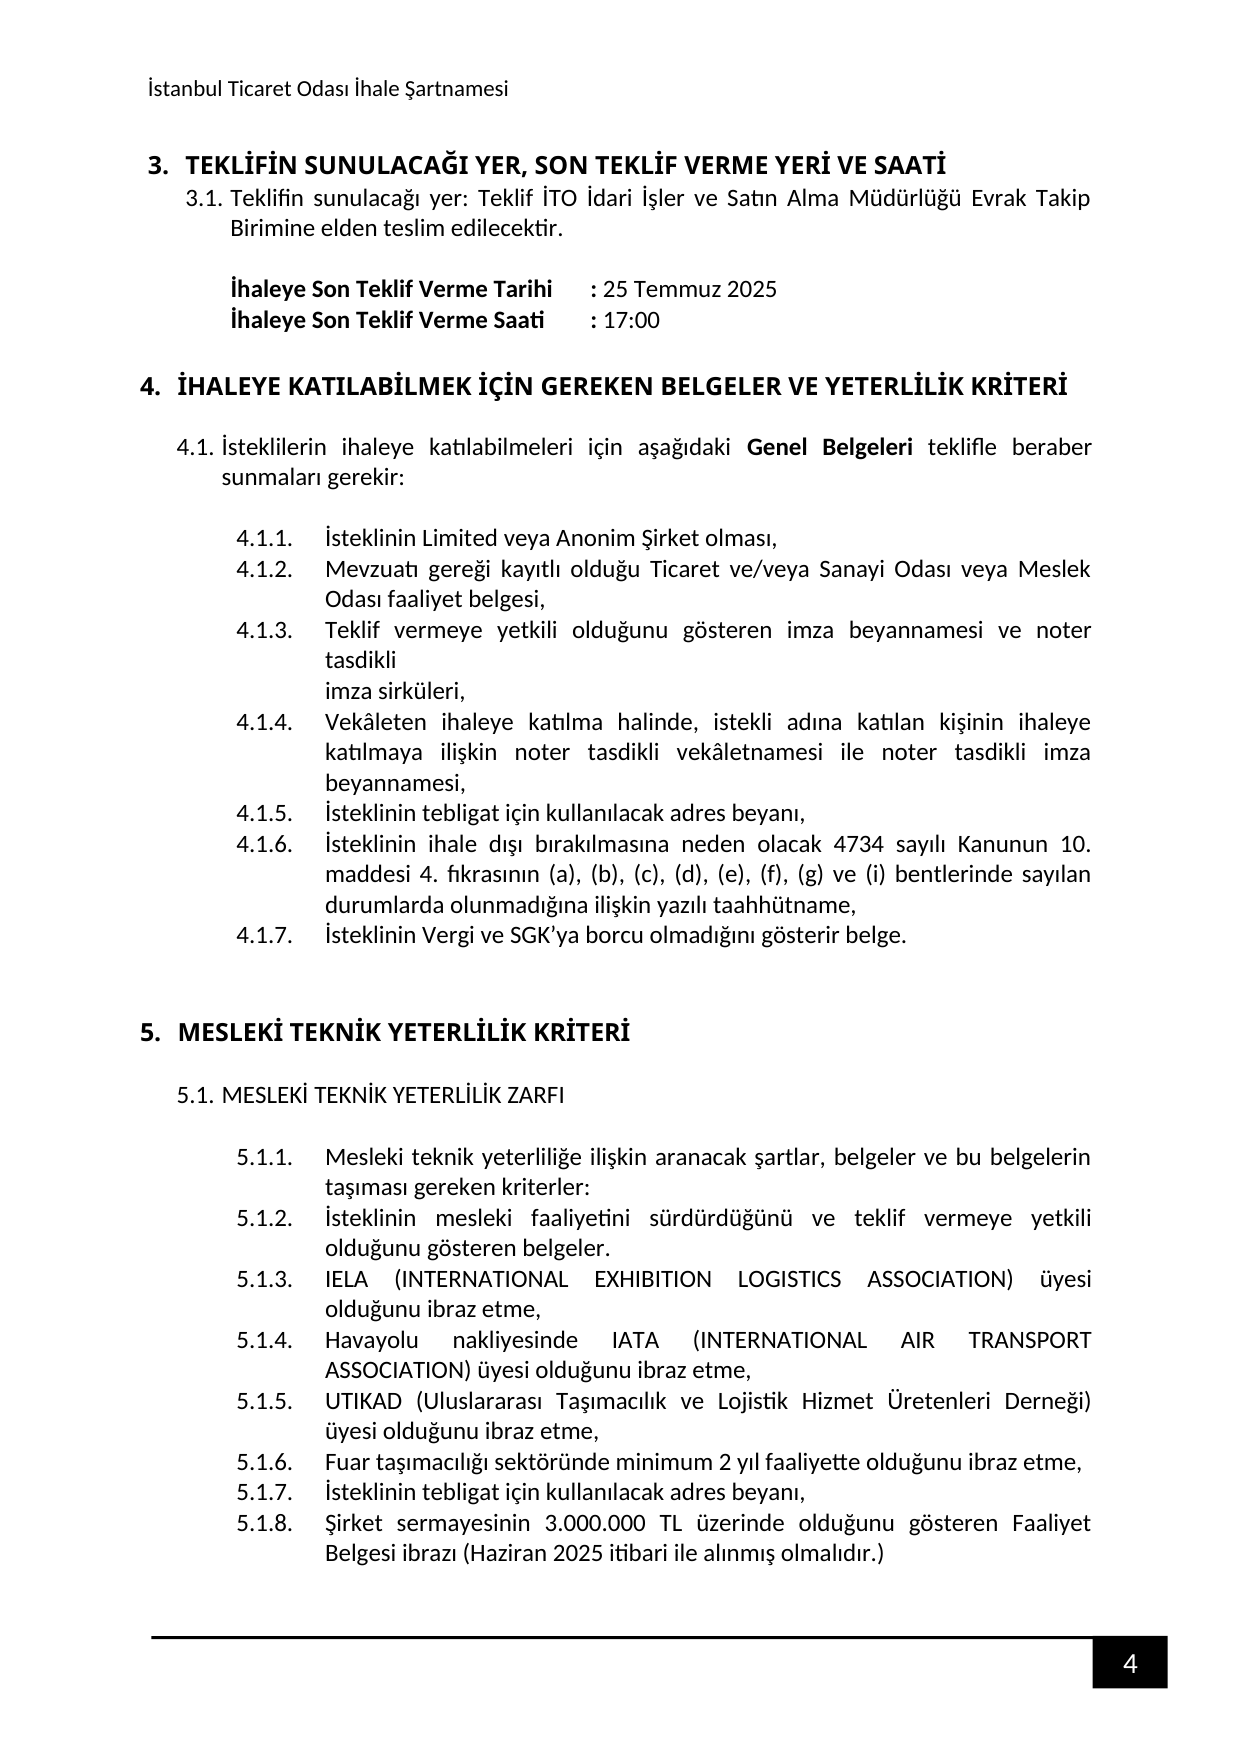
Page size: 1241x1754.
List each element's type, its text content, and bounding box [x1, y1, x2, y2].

list Teklifin sunulacağı yer: Teklif İTO İdari İşler ve Satın Alma Müdürlüğü Evrak Takip Birimine elden teslim edilecektir. [185, 182, 1093, 243]
text İhaleye Son Teklif Verme Saati : 17:00 [185, 304, 1093, 334]
list Şirket sermayesinin 3.000.000 TL üzerinde olduğunu gösteren Faaliyet Belgesi ibrazı (Haziran 2025 itibari ile alınmış olmalıdır.) [236, 1507, 1093, 1568]
list Fuar taşımacılığı sektöründe minimum 2 yıl faaliyette olduğunu ibraz etme, [236, 1446, 1093, 1476]
list İsteklinin Limited veya Anonim Şirket olması, [236, 523, 1093, 553]
subtitle İHALEYE KATILABİLMEK İÇİN GEREKEN BELGELER VE YETERLİLİK KRİTERİ [140, 369, 1093, 403]
list Vekâleten ihaleye katılma halinde, istekli adına katılan kişinin ihaleye katılmaya ilişkin noter tasdikli vekâletnamesi ile noter tasdikli imza beyannamesi, [236, 706, 1093, 797]
list İsteklinin tebligat için kullanılacak adres beyanı, [236, 797, 1093, 828]
text İhaleye Son Teklif Verme Tarihi : 25 Temmuz 2025 [185, 273, 1093, 304]
list IELA (INTERNATIONAL EXHIBITION LOGISTICS ASSOCIATION) üyesi olduğunu ibraz etme, [236, 1263, 1093, 1324]
list imza sirküleri, [325, 675, 1093, 706]
list İsteklinin tebligat için kullanılacak adres beyanı, [236, 1476, 1093, 1507]
list Havayolu nakliyesinde IATA (INTERNATIONAL AIR TRANSPORT ASSOCIATION) üyesi olduğunu ibraz etme, [236, 1324, 1093, 1385]
list Mesleki teknik yeterliliğe ilişkin aranacak şartlar, belgeler ve bu belgelerin taşıması gereken kriterler: [236, 1141, 1093, 1202]
list UTIKAD (Uluslararası Taşımacılık ve Lojistik Hizmet Üretenleri Derneği) üyesi olduğunu ibraz etme, [236, 1385, 1093, 1446]
list İsteklinin mesleki faaliyetini sürdürdüğünü ve teklif vermeye yetkili olduğunu gösteren belgeler. [236, 1202, 1093, 1263]
list Mevzuatı gereği kayıtlı olduğu Ticaret ve/veya Sanayi Odası veya Meslek Odası faaliyet belgesi, [236, 553, 1093, 614]
list MESLEKİ TEKNİK YETERLİLİK ZARFI [176, 1080, 1093, 1110]
list Teklif vermeye yetkili olduğunu gösteren imza beyannamesi ve noter tasdikli [236, 614, 1093, 675]
subtitle MESLEKİ TEKNİK YETERLİLİK KRİTERİ [140, 1015, 1093, 1049]
list İsteklilerin ihaleye katılabilmeleri için aşağıdaki Genel Belgeleri teklifle beraber sunmaları gerekir: [176, 431, 1093, 492]
list İsteklinin Vergi ve SGK’ya borcu olmadığını gösterir belge. [236, 919, 1093, 950]
subtitle TEKLİFİN SUNULACAĞI YER, SON TEKLİF VERME YERİ VE SAATİ [148, 148, 1093, 182]
list İsteklinin ihale dışı bırakılmasına neden olacak 4734 sayılı Kanunun 10. maddesi 4. fıkrasının (a), (b), (c), (d), (e), (f), (g) ve (i) bentlerinde sayılan durumlarda olunmadığına ilişkin yazılı taahhütname, [236, 828, 1093, 919]
